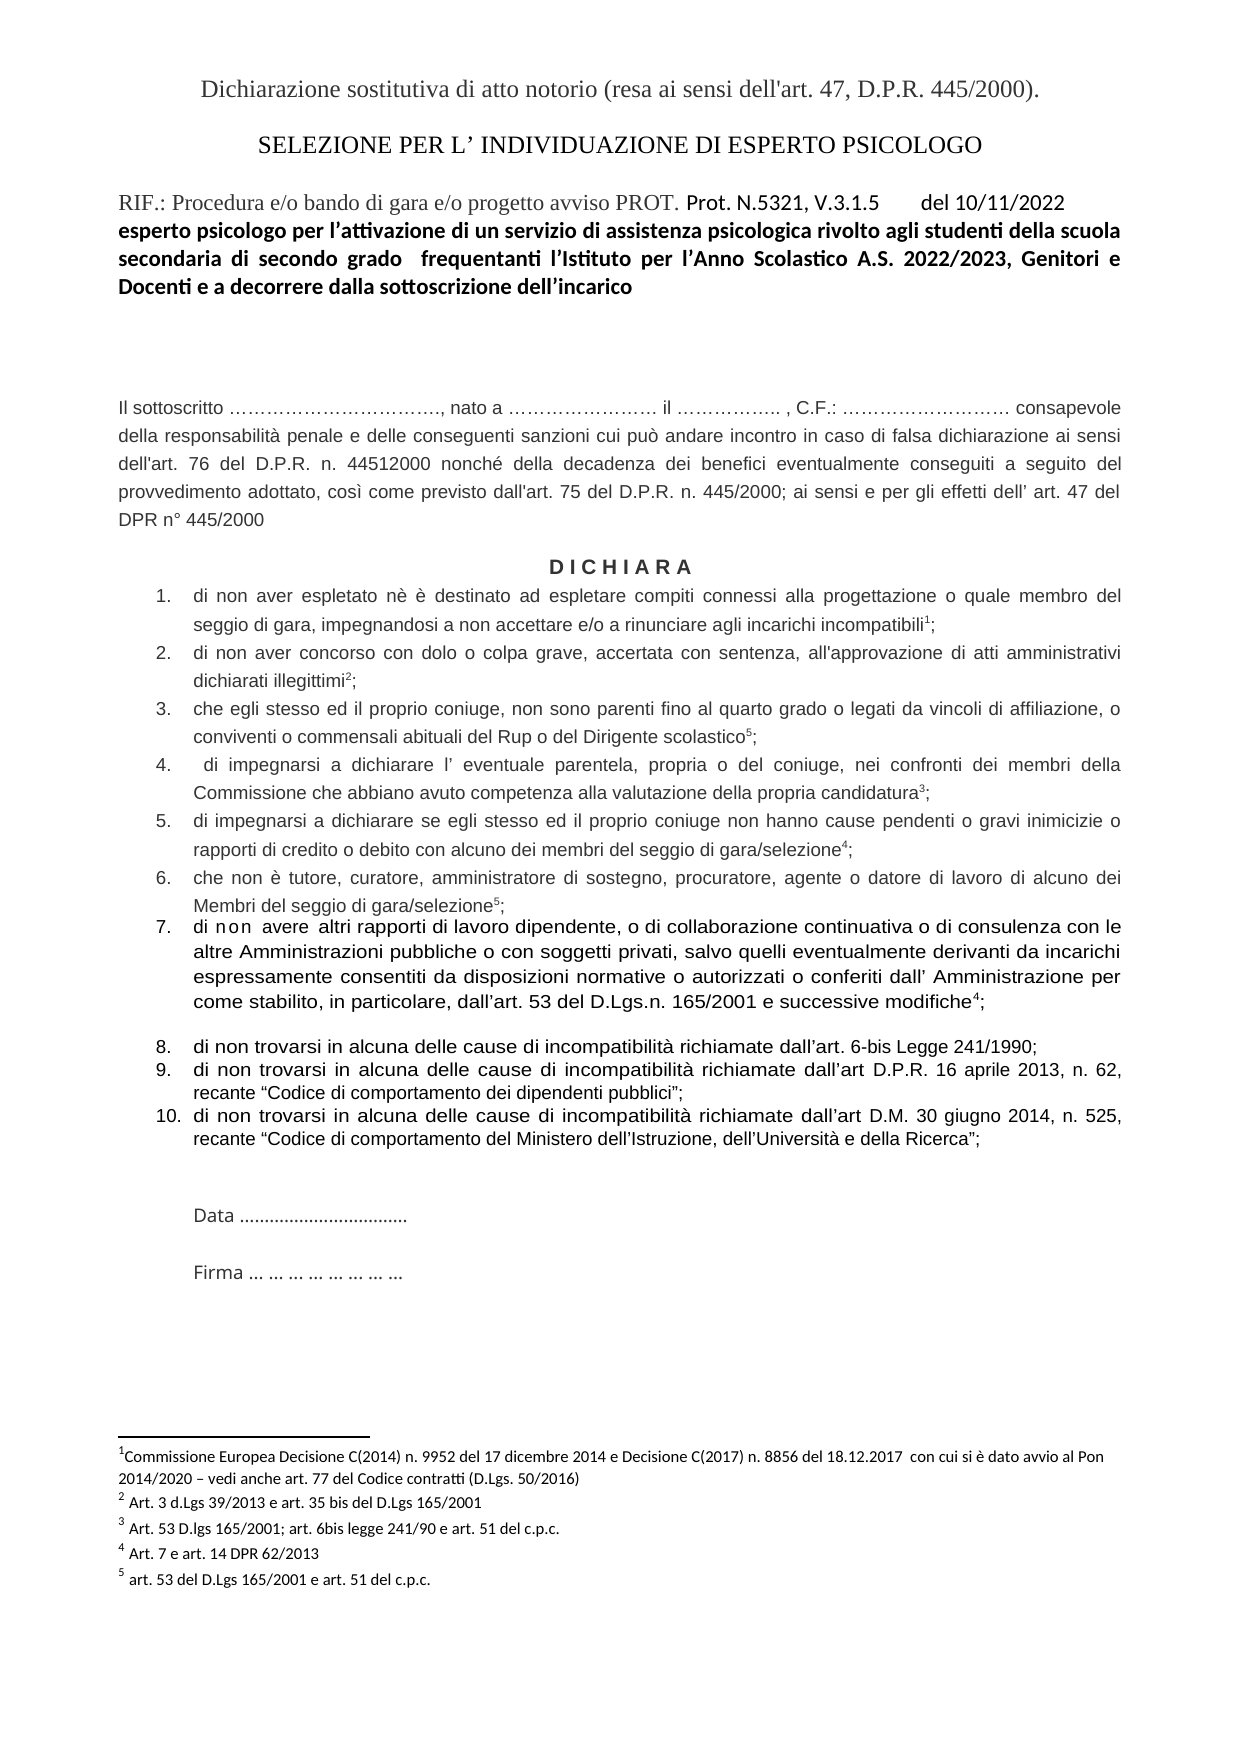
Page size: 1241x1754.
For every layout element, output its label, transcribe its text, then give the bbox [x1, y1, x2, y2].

list che non è tutore, curatore, amministratore di sostegno, procuratore, agente o datore di lavoro di alcuno dei Membri del seggio di gara/selezione5; [156, 860, 1122, 916]
list che egli stesso ed il proprio coniuge, non sono parenti fino al quarto grado o legati da vincoli di affiliazione, o conviventi o commensali abituali del Rup o del Dirigente scolastico5; [156, 691, 1122, 747]
list Firma ... ... ... ... ... ... ... ... [193, 1256, 1122, 1284]
list di non aver concorso con dolo o colpa grave, accertata con sentenza, all'approvazione di atti amministrativi dichiarati illegittimi; [156, 635, 1122, 691]
list di non trovarsi in alcuna delle cause di incompatibilità richiamate dall’art D.P.R. 16 aprile 2013, n. 62, recante “Codice di comportamento dei dipendenti pubblici”; [156, 1059, 1122, 1103]
list di non avere altri rapporti di lavoro dipendente, o di collaborazione continuativa o di consulenza con le altre Amministrazioni pubbliche o con soggetti privati, salvo quelli eventualmente derivanti da incarichi espressamente consentiti da disposizioni normative o autorizzati o conferiti dall’ Amministrazione per come stabilito, in particolare, dall’art. 53 del D.Lgs.n. 165/2001 e successive modifiche; [156, 916, 1122, 1012]
list di impegnarsi a dichiarare se egli stesso ed il proprio coniuge non hanno cause pendenti o gravi inimicizie o rapporti di credito o debito con alcuno dei membri del seggio di gara/selezione4; [156, 804, 1122, 860]
list di non trovarsi in alcuna delle cause di incompatibilità richiamate dall’art. 6-bis Legge 241/1990; [156, 1036, 1122, 1058]
list Data ……………………………. [193, 1200, 1122, 1228]
list di impegnarsi a dichiarare l’ eventuale parentela, propria o del coniuge, nei confronti dei membri della Commissione che abbiano avuto competenza alla valutazione della propria candidatura; [156, 747, 1122, 804]
list di non aver espletato nè è destinato ad espletare compiti connessi alla progettazione o quale membro del seggio di gara, impegnandosi a non accettare e/o a rinunciare agli incarichi incompatibili; [156, 579, 1122, 635]
text Il sottoscritto ……………………………., nato a …………………… il …………….. , C.F.: ……………………… consapevole della responsabilità penale e delle conseguenti sanzioni cui può andare incontro in caso di falsa dichiarazione ai sensi dell'art. 76 del D.P.R. n. 44512000 nonché della decadenza dei benefici eventualmente conseguiti a seguito del provvedimento adottato, così come previsto dall'art. 75 del D.P.R. n. 445/2000; ai sensi e per gli effetti dell’ art. 47 del DPR n° 445/2000 [118, 390, 1122, 531]
list di non trovarsi in alcuna delle cause di incompatibilità richiamate dall’art D.M. 30 giugno 2014, n. 525, recante “Codice di comportamento del Ministero dell’Istruzione, dell’Università e della Ricerca”; [156, 1105, 1122, 1149]
text D I C H I A R A [118, 555, 1122, 579]
